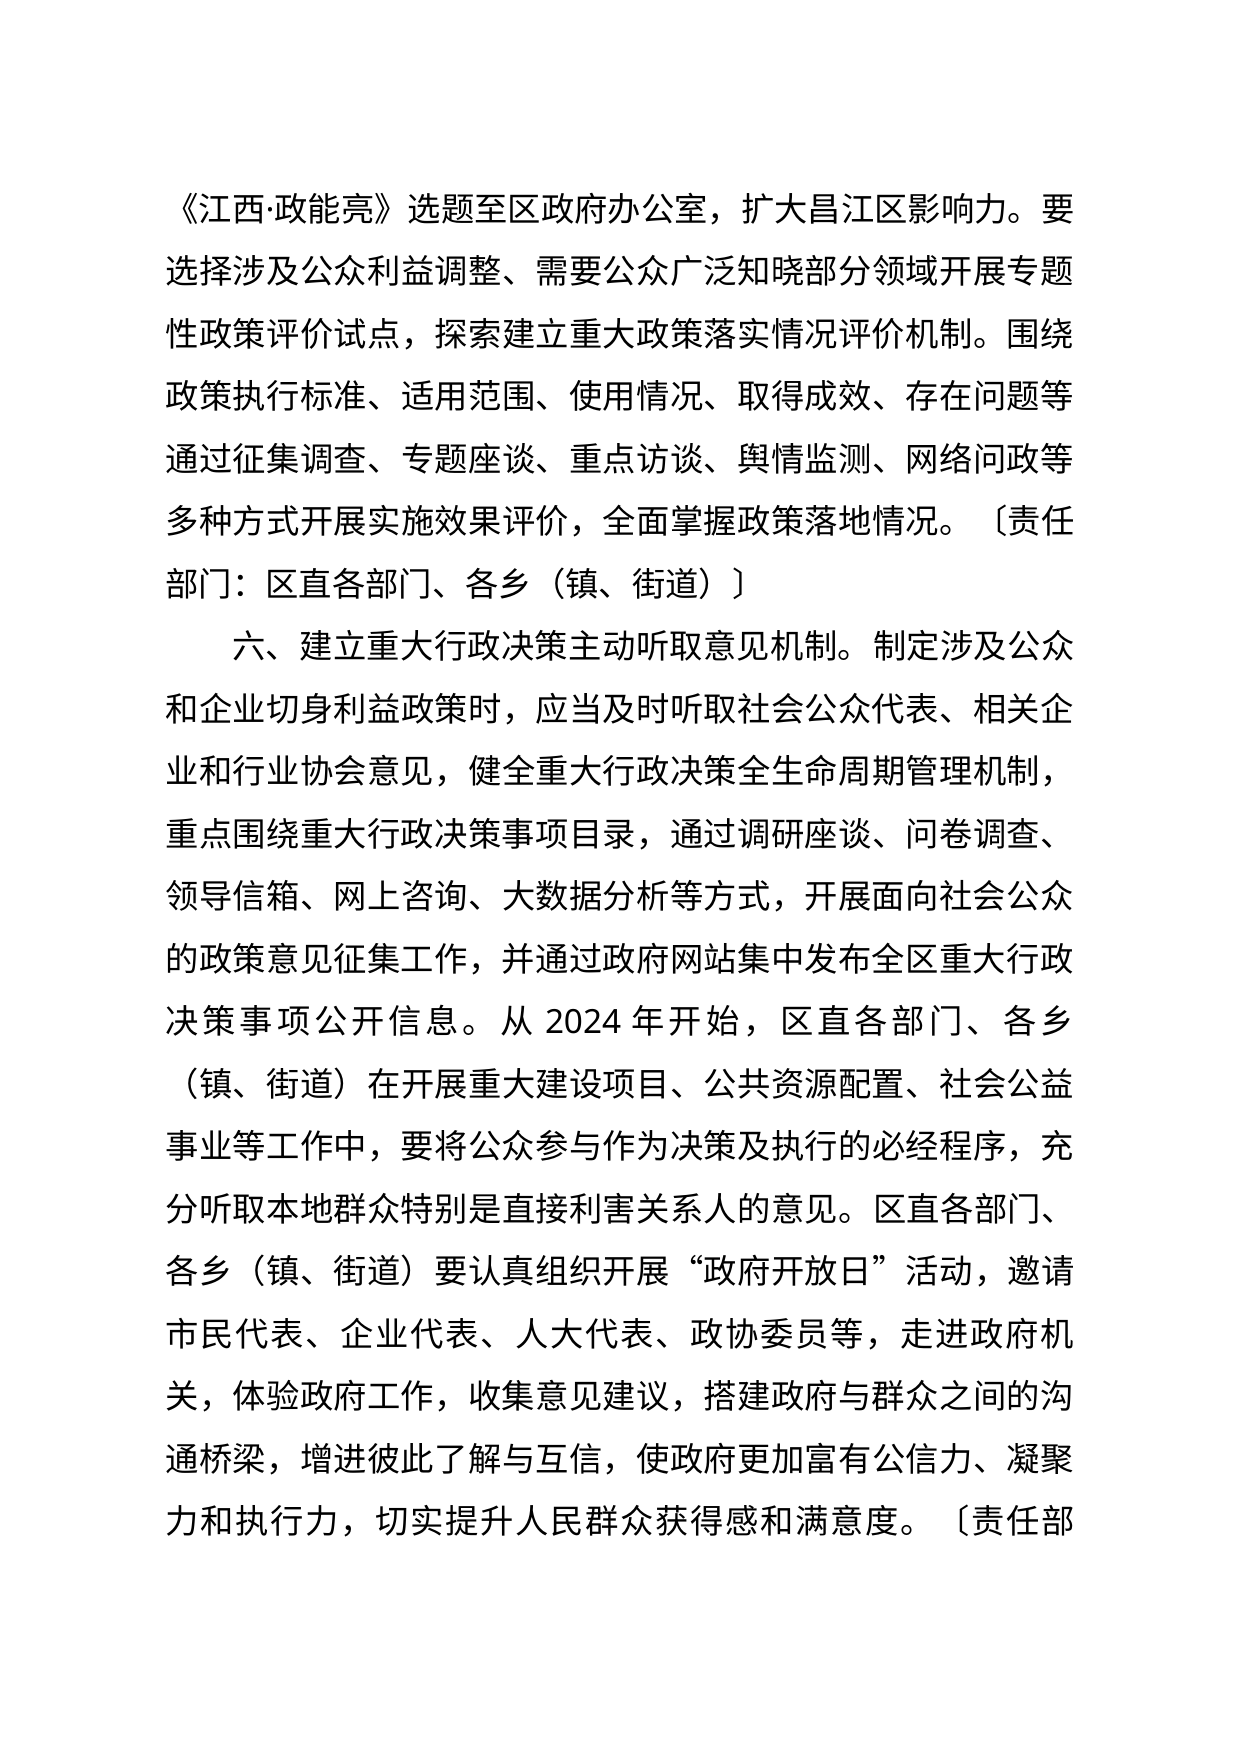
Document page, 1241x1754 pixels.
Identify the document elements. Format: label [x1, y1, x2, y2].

text [165, 171, 1075, 609]
text [165, 609, 1075, 1546]
